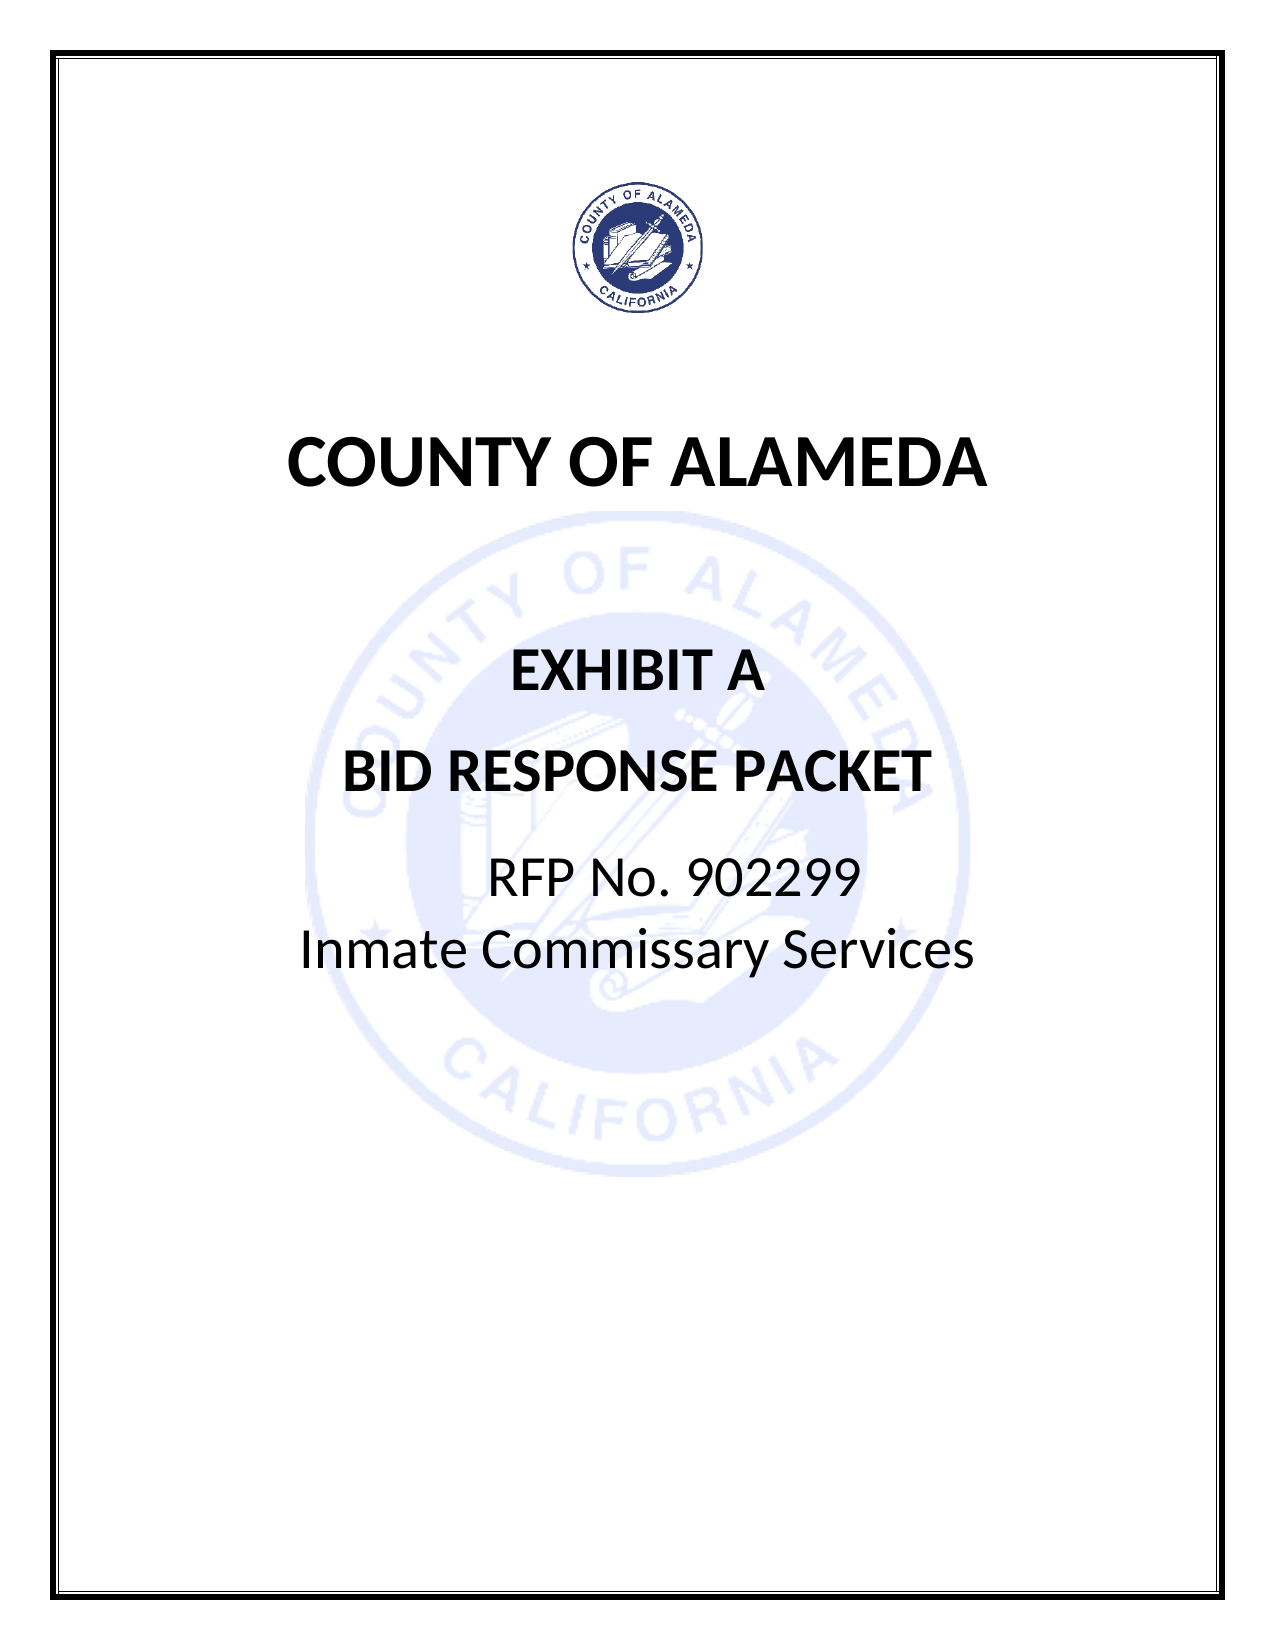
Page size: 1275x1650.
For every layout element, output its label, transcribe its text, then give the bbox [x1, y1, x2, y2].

subtitle BID RESPONSE PACKET [112, 731, 1162, 807]
subtitle COUNTY OF ALAMEDA [112, 413, 1162, 505]
subtitle Exhibit A [112, 629, 1162, 706]
text Inmate Commissary Services [112, 911, 1162, 983]
text RFP No. 902299 [112, 840, 1162, 911]
picture [572, 182, 703, 313]
